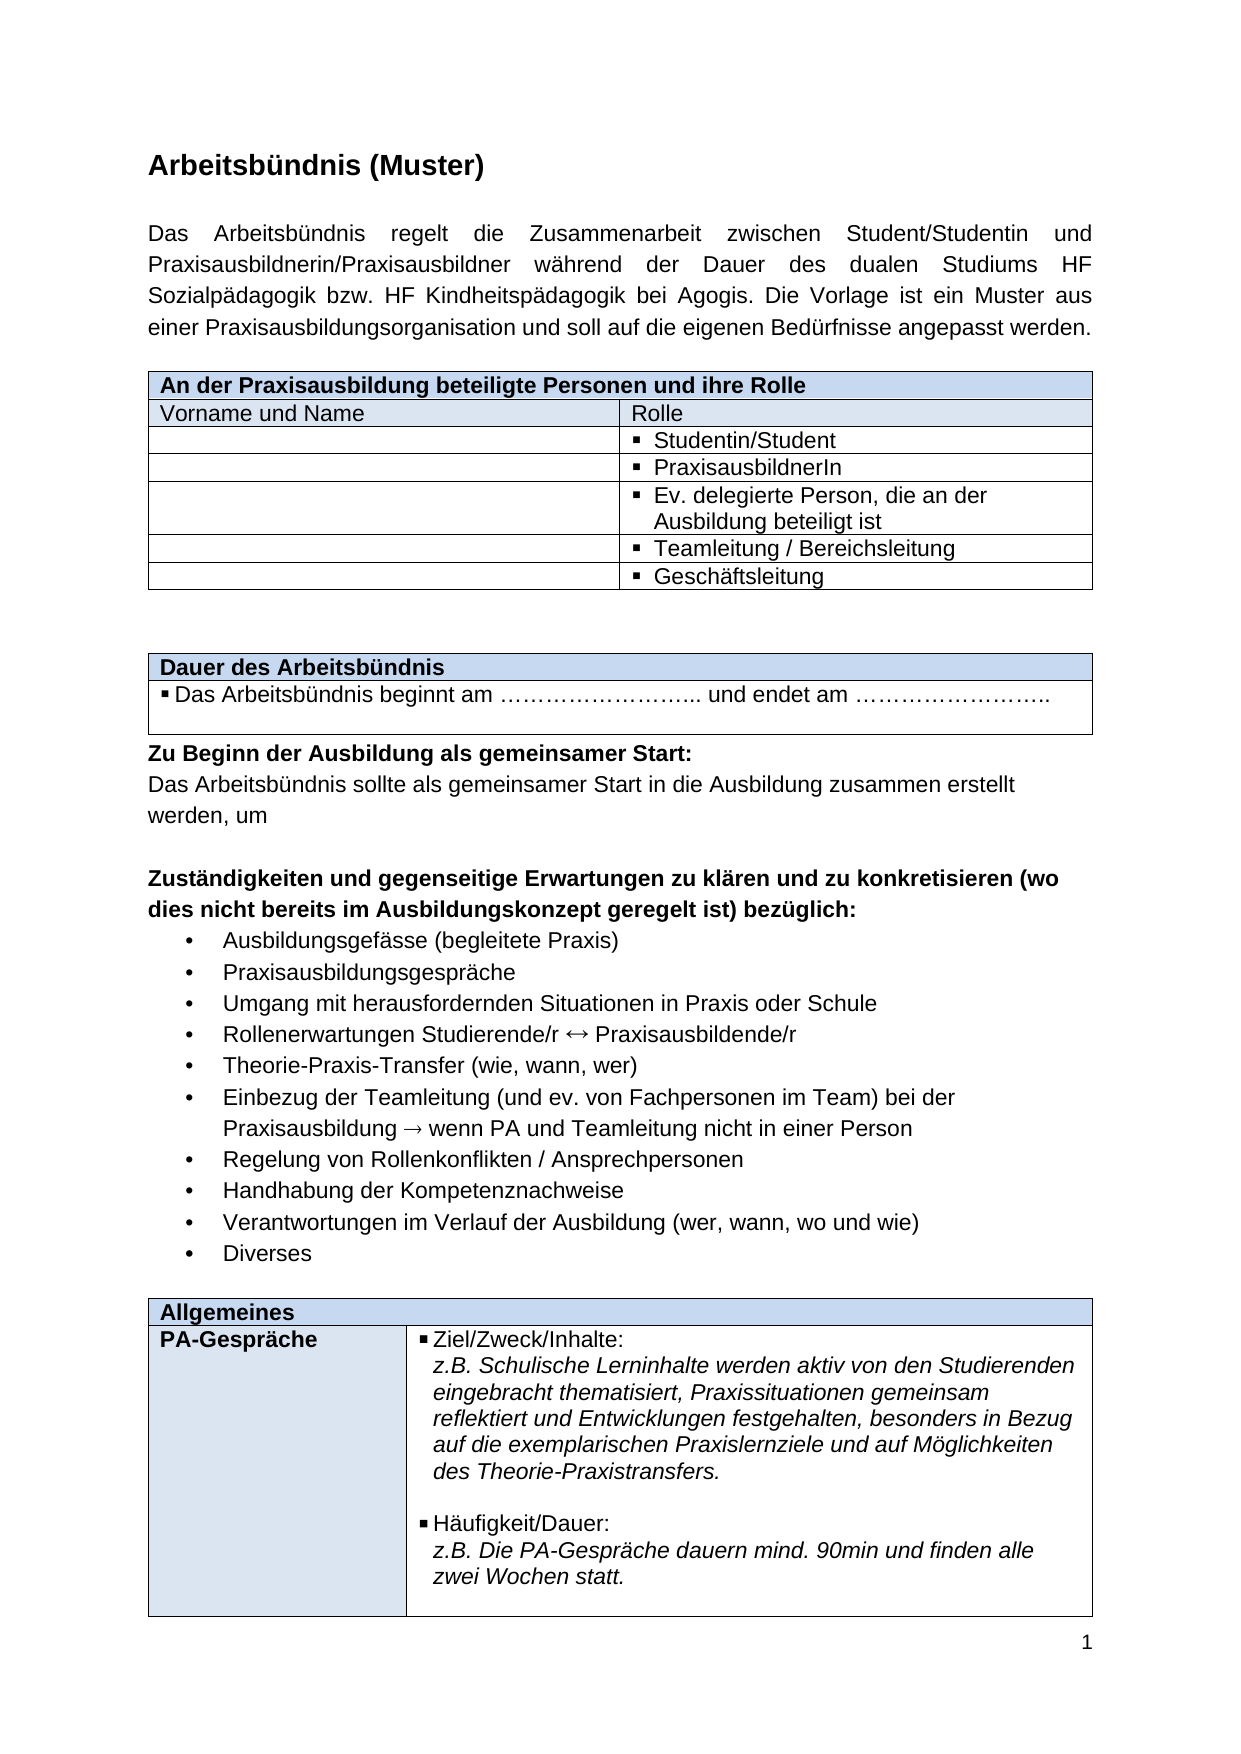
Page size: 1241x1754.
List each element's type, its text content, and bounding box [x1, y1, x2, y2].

list Theorie-Praxis-Transfer (wie, wann, wer) [185, 1047, 1092, 1079]
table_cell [407, 1326, 1092, 1616]
list Umgang mit herausfordernden Situationen in Praxis oder Schule [185, 985, 1092, 1016]
table_header Dauer des Arbeitsbündnis [149, 654, 1092, 680]
list Verantwortungen im Verlauf der Ausbildung (wer, wann, wo und wie) [185, 1204, 1092, 1235]
list Einbezug der Teamleitung (und ev. von Fachpersonen im Team) bei der Praxisausbildung wenn PA und Teamleitung nicht in einer Person [185, 1079, 1092, 1141]
table_cell PraxisausbildnerIn [620, 454, 1092, 481]
text Das Arbeitsbündnis regelt die Zusammenarbeit zwischen Student/Studentin und Praxisausbildnerin/Praxisausbildner während der Dauer des dualen Studiums HF Sozialpädagogik bzw. HF Kindheitspädagogik bei Agogis. Die Vorlage ist ein Muster aus einer Praxisausbildungsorganisation und soll auf die eigenen Bedürfnisse angepasst werden. [148, 215, 1092, 340]
text Arbeitsbündnis (Muster) [148, 148, 1092, 181]
list Diverses [185, 1235, 1092, 1266]
list Handhabung der Kompetenznachweise [185, 1172, 1092, 1204]
text Das Arbeitsbündnis sollte als gemeinsamer Start in die Ausbildung zusammen erstellt werden, um [148, 766, 1092, 829]
table_cell Ev. delegierte Person, die an der Ausbildung beteiligt ist [620, 482, 1092, 534]
table_header Allgemeines [149, 1299, 1092, 1325]
text Zuständigkeiten und gegenseitige Erwartungen zu klären und zu konkretisieren (wo dies nicht bereits im Ausbildungskonzept geregelt ist) bezüglich: [148, 860, 1092, 922]
list Regelung von Rollenkonflikten / Ansprechpersonen [185, 1141, 1092, 1172]
table_cell [149, 427, 619, 453]
list Rollenerwartungen Studierende/r Praxisausbildende/r [185, 1016, 1092, 1047]
table_cell [149, 563, 619, 589]
table_cell PA-Gespräche [149, 1326, 406, 1616]
table_header An der Praxisausbildung beteiligte Personen und ihre Rolle [149, 372, 1092, 398]
table_cell [149, 482, 619, 534]
table_cell [149, 454, 619, 481]
table_cell [149, 535, 619, 562]
list Ausbildungsgefässe (begleitete Praxis) [185, 922, 1092, 954]
table_cell Teamleitung / Bereichsleitung [620, 535, 1092, 562]
list Praxisausbildungsgespräche [185, 954, 1092, 985]
table_cell Geschäftsleitung [620, 563, 1092, 589]
table_cell Rolle [620, 400, 1092, 426]
table_cell Das Arbeitsbündnis beginnt am ……………………... und endet am …………………….. [149, 681, 1092, 734]
table_cell Studentin/Student [620, 427, 1092, 453]
text Zu Beginn der Ausbildung als gemeinsamer Start: [148, 735, 1092, 766]
table_cell Vorname und Name [149, 400, 619, 426]
